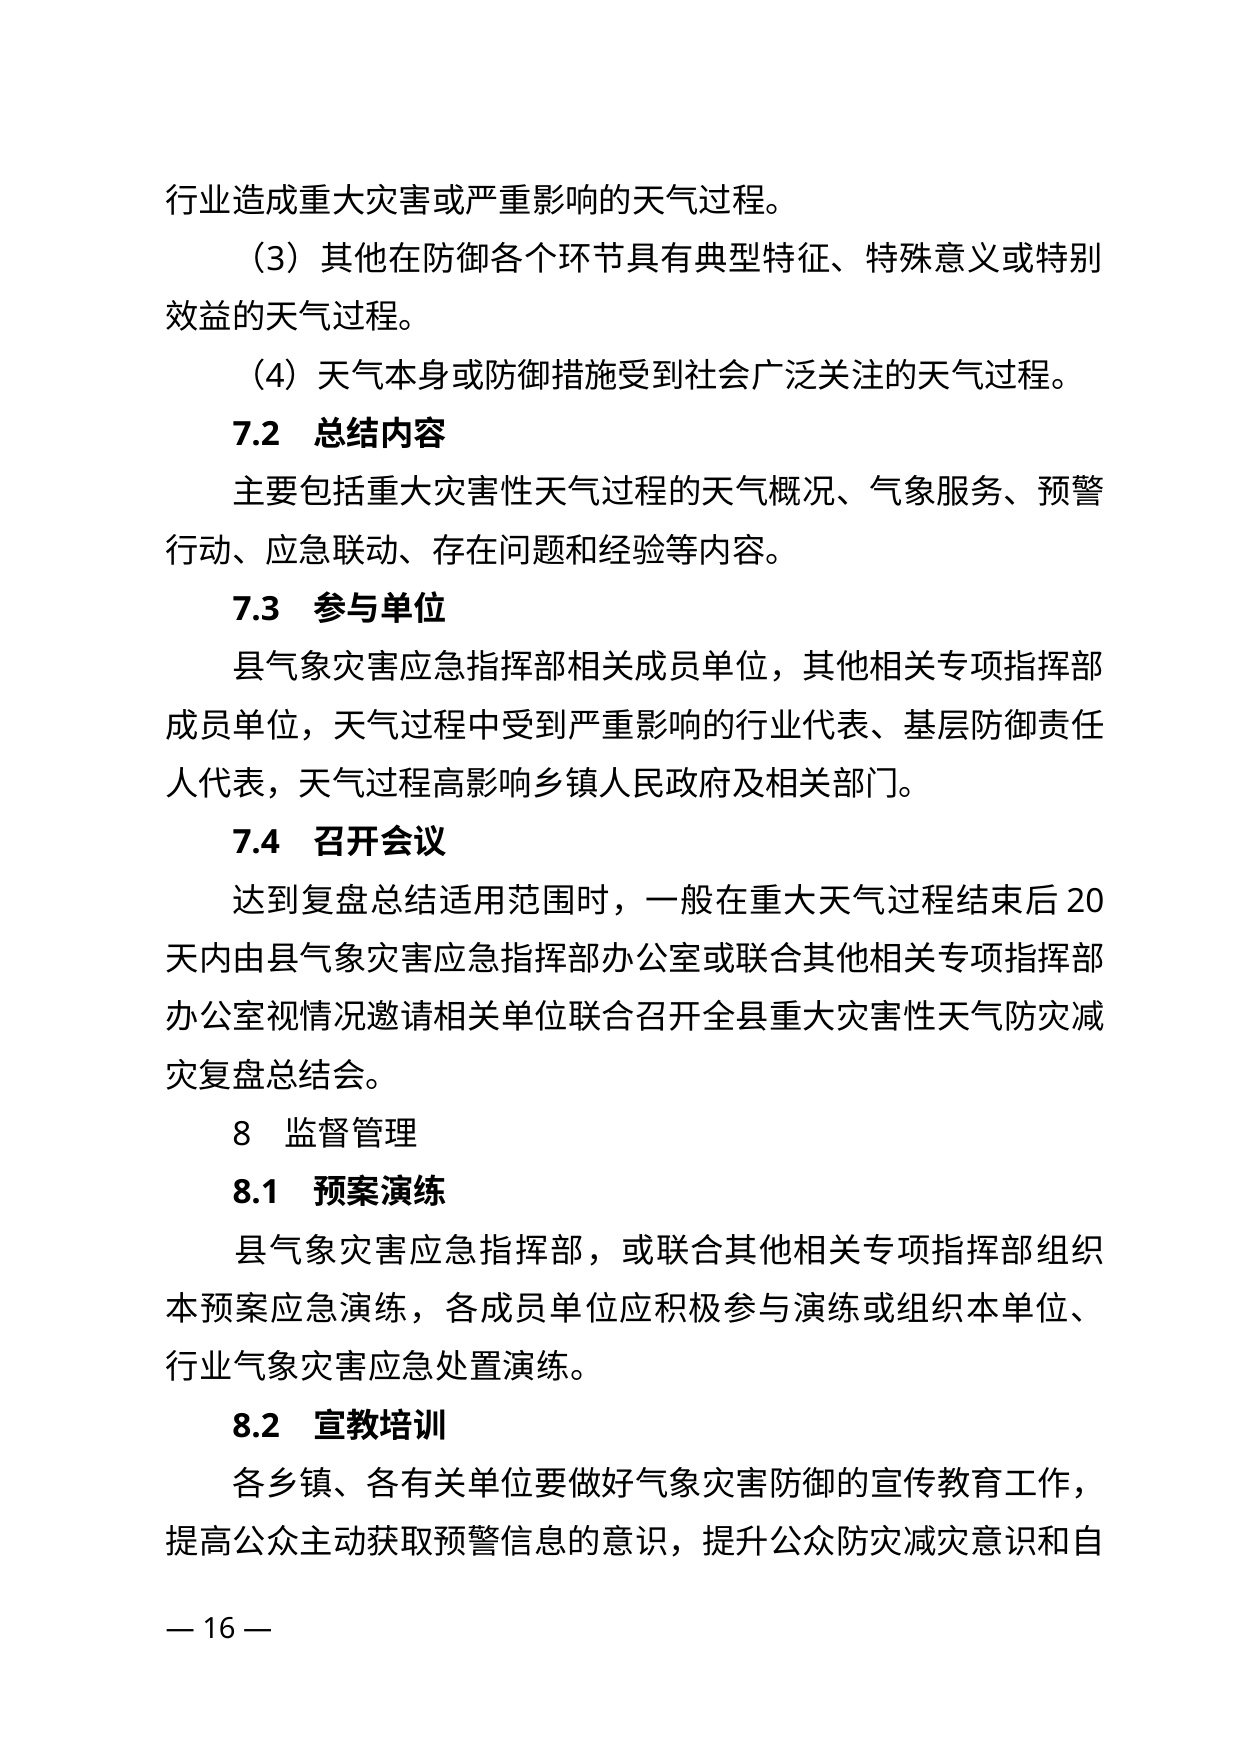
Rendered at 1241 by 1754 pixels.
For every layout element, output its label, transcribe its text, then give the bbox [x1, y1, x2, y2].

text 8.2 宣教培训 [165, 1390, 1104, 1449]
text （4）天气本身或防御措施受到社会广泛关注的天气过程。 [165, 340, 1104, 399]
text 主要包括重大灾害性天气过程的天气概况、气象服务、预警行动、应急联动、存在问题和经验等内容。 [165, 457, 1104, 574]
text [165, 165, 1104, 224]
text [165, 1449, 1104, 1565]
text 7.3 参与单位 [165, 574, 1104, 632]
text 县气象灾害应急指挥部相关成员单位，其他相关专项指挥部成员单位，天气过程中受到严重影响的行业代表、基层防御责任人代表，天气过程高影响乡镇人民政府及相关部门。 [165, 632, 1104, 807]
text 县气象灾害应急指挥部，或联合其他相关专项指挥部组织本预案应急演练，各成员单位应积极参与演练或组织本单位、行业气象灾害应急处置演练。 [165, 1215, 1104, 1390]
text 8.1 预案演练 [165, 1157, 1104, 1215]
text 达到复盘总结适用范围时，一般在重大天气过程结束后20天内由县气象灾害应急指挥部办公室或联合其他相关专项指挥部办公室视情况邀请相关单位联合召开全县重大灾害性天气防灾减灾复盘总结会。 [165, 865, 1104, 1099]
text 8 监督管理 [165, 1099, 1104, 1157]
text （3）其他在防御各个环节具有典型特征、特殊意义或特别效益的天气过程。 [165, 224, 1104, 340]
text 7.2 总结内容 [165, 399, 1104, 457]
text 7.4 召开会议 [165, 807, 1104, 865]
